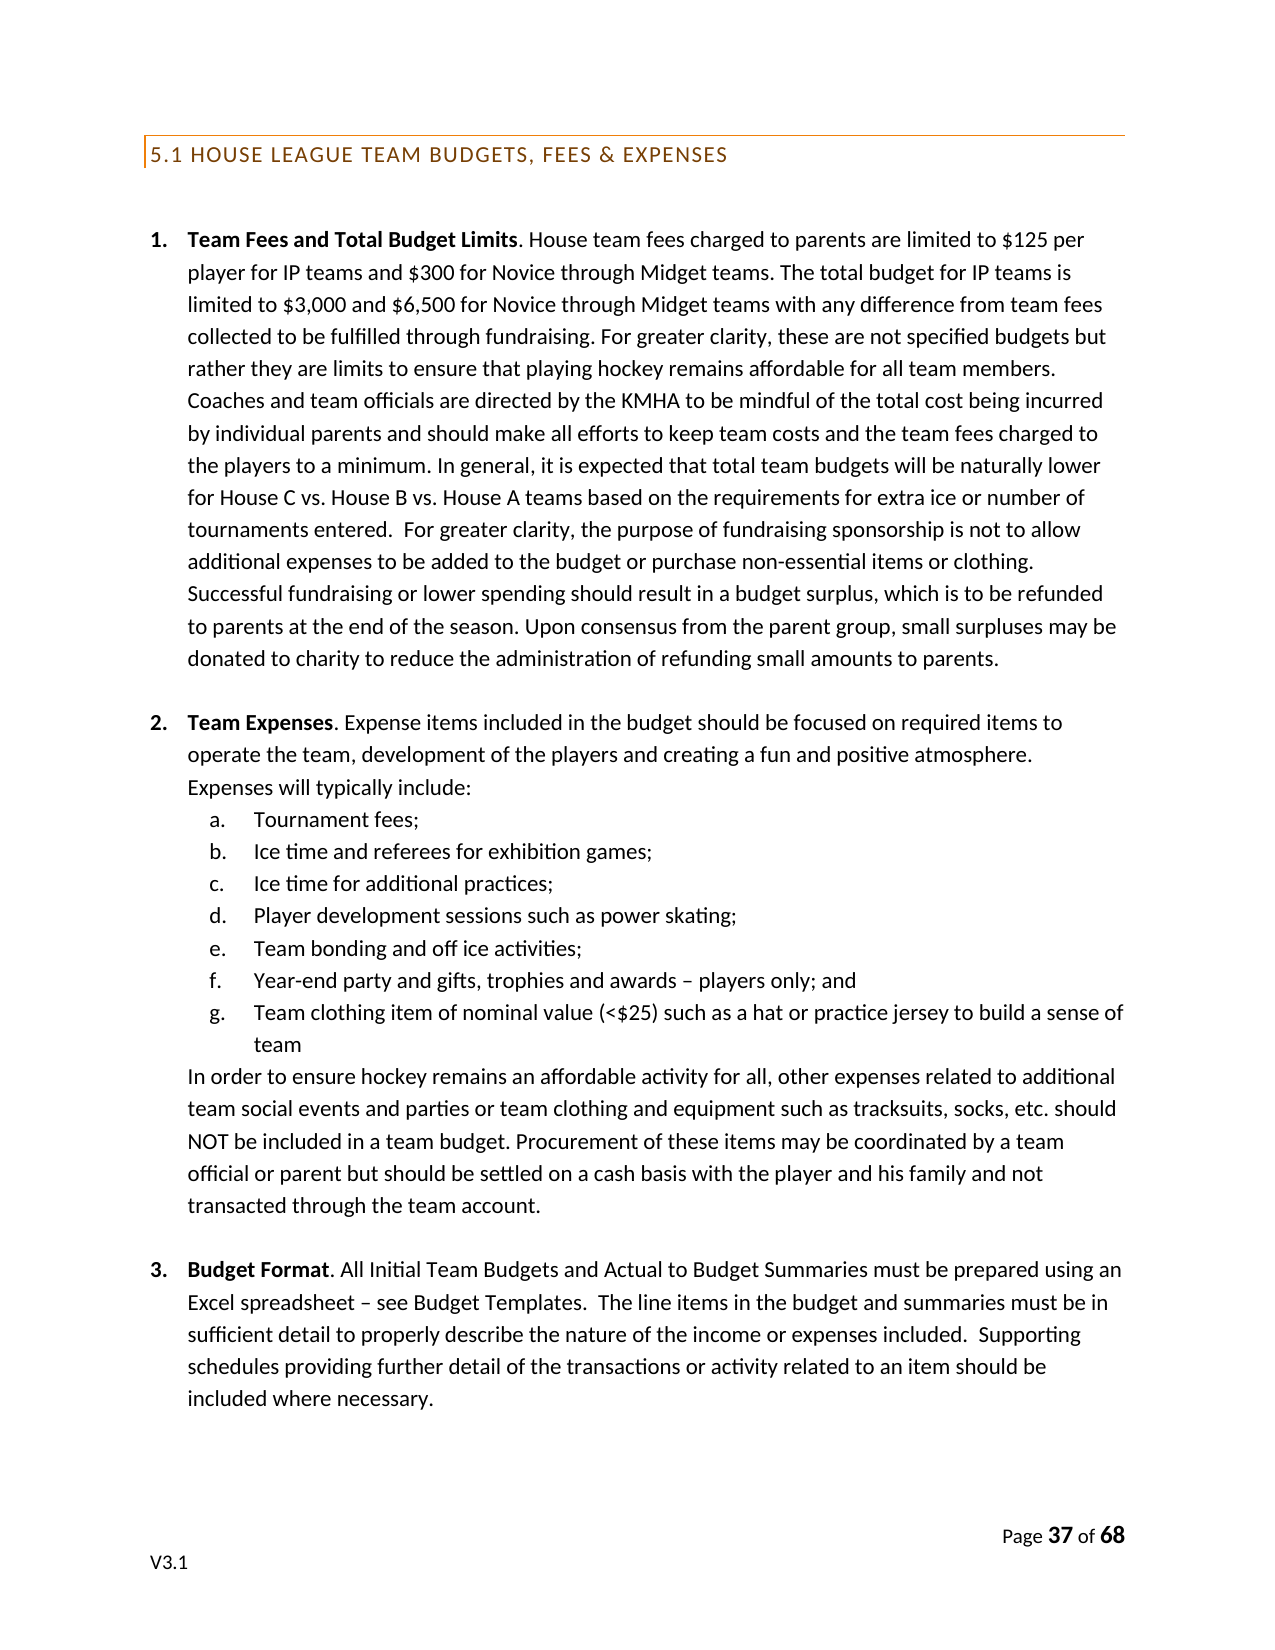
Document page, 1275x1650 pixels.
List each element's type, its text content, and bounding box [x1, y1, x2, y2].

list Player development sessions such as power skating; [209, 901, 1125, 929]
list Ice time and referees for exhibition games; [209, 837, 1125, 865]
list Ice time for additional practices; [209, 869, 1125, 897]
list Tournament fees; [209, 805, 1125, 833]
list Budget Format. All Initial Team Budgets and Actual to Budget Summaries must be prepared using an Excel spreadsheet – see Budget Templates. The line items in the budget and summaries must be in sufficient detail to properly describe the nature of the income or expenses included. Supporting schedules providing further detail of the transactions or activity related to an item should be included where necessary. [150, 1256, 1125, 1412]
list Team bonding and off ice activities; [209, 934, 1125, 962]
list In order to ensure hockey remains an affordable activity for all, other expenses related to additional team social events and parties or team clothing and equipment such as tracksuits, socks, etc. should NOT be included in a team budget. Procurement of these items may be coordinated by a team official or parent but should be settled on a cash basis with the player and his family and not transacted through the team account. [187, 1062, 1125, 1219]
subtitle 5.1 House League team budgets, fees & expenses [146, 136, 1125, 168]
list Team Expenses. Expense items included in the budget should be focused on required items to operate the team, development of the players and creating a fun and positive atmosphere. Expenses will typically include: [150, 708, 1125, 801]
list Team Fees and Total Budget Limits. House team fees charged to parents are limited to $125 per player for IP teams and $300 for Novice through Midget teams. The total budget for IP teams is limited to $3,000 and $6,500 for Novice through Midget teams with any difference from team fees collected to be fulfilled through fundraising. For greater clarity, these are not specified budgets but rather they are limits to ensure that playing hockey remains affordable for all team members. Coaches and team officials are directed by the KMHA to be mindful of the total cost being incurred by individual parents and should make all efforts to keep team costs and the team fees charged to the players to a minimum. In general, it is expected that total team budgets will be naturally lower for House C vs. House B vs. House A teams based on the requirements for extra ice or number of tournaments entered. For greater clarity, the purpose of fundraising sponsorship is not to allow additional expenses to be added to the budget or purchase non-essential items or clothing. Successful fundraising or lower spending should result in a budget surplus, which is to be refunded to parents at the end of the season. Upon consensus from the parent group, small surpluses may be donated to charity to reduce the administration of refunding small amounts to parents. [150, 226, 1125, 672]
list Year-end party and gifts, trophies and awards – players only; and [209, 966, 1125, 994]
list Team clothing item of nominal value (<$25) such as a hat or practice jersey to build a sense of team [209, 998, 1125, 1058]
